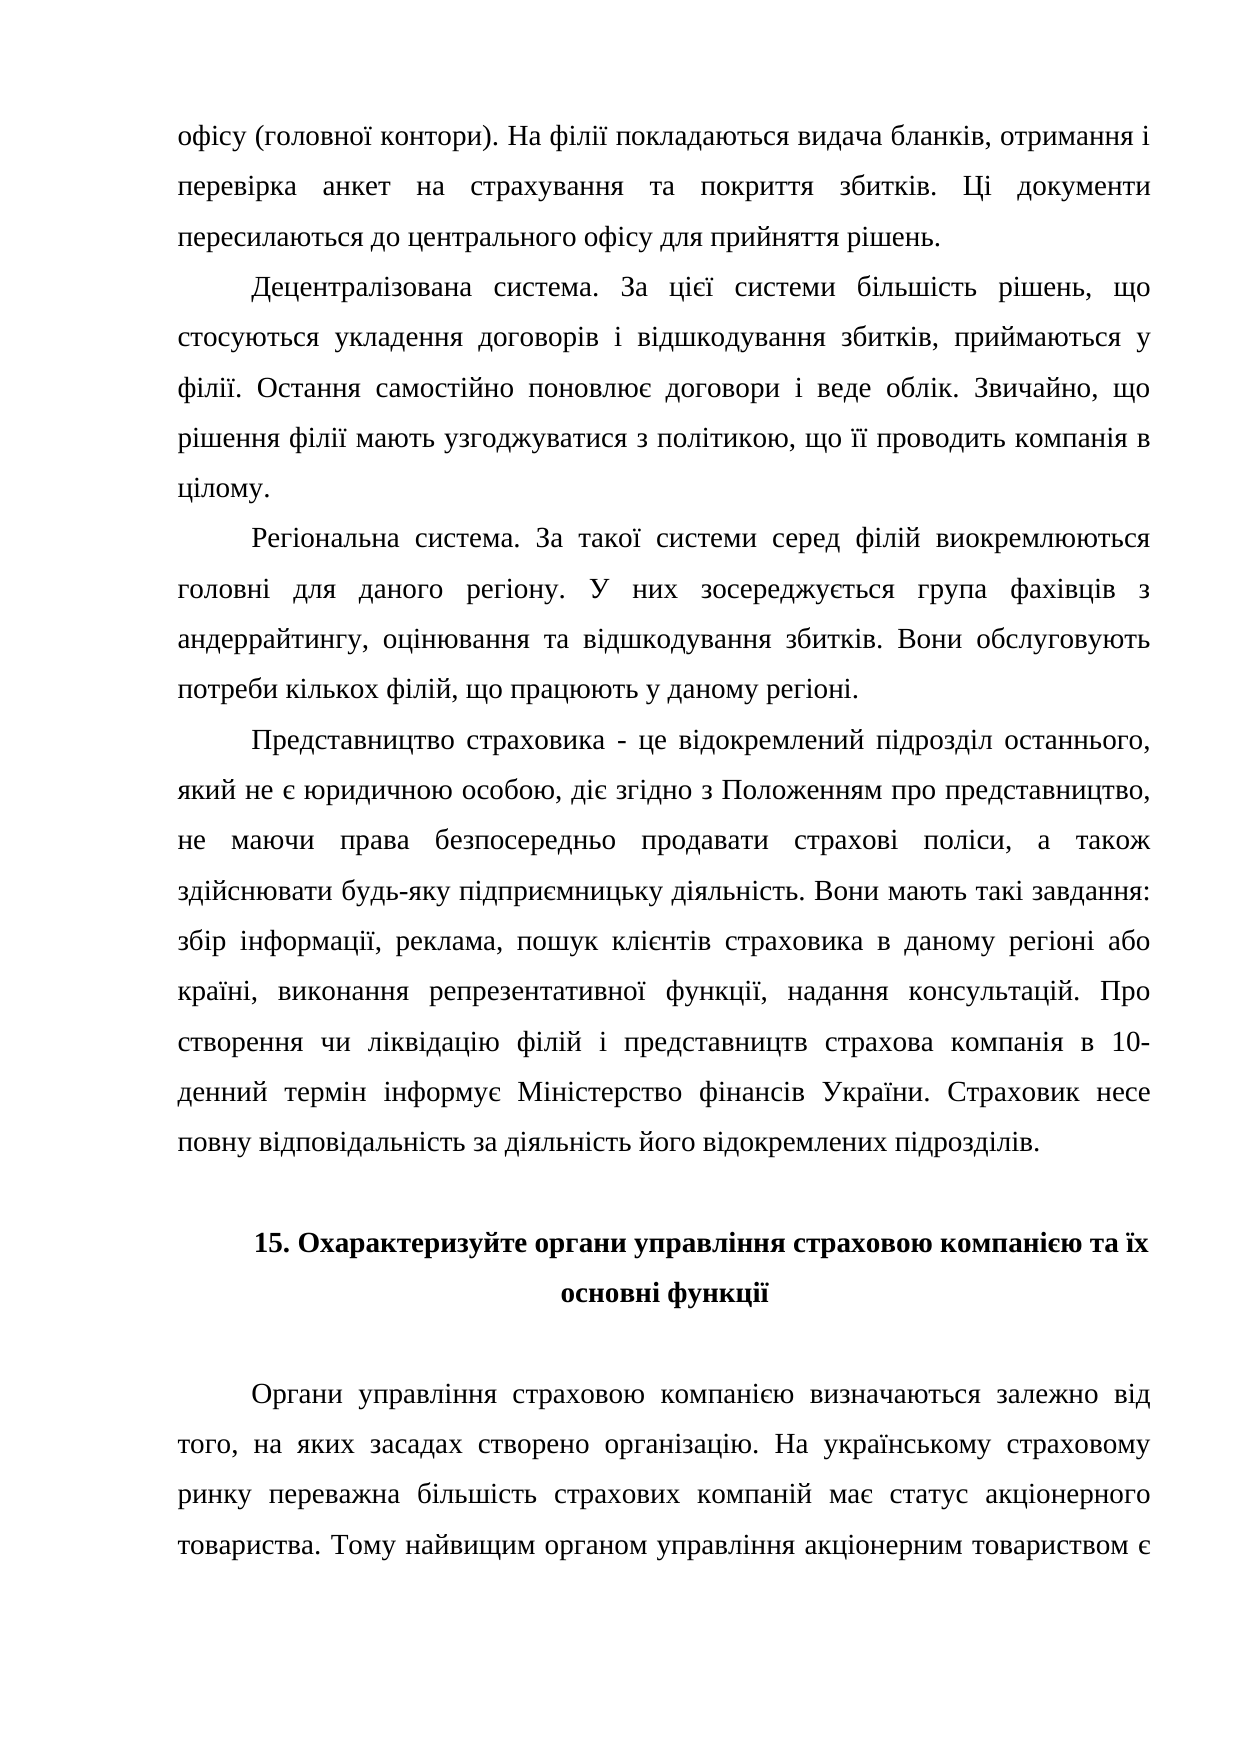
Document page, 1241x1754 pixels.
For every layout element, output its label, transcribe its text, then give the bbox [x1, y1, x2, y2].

text Представництво страховика - це відокремлений підрозділ останнього, який не є юридичною особою, діє згідно з Положенням про представництво, не маючи права безпосередньо продавати страхові поліси, а також здійснювати будь-яку підприємницьку діяльність. Вони мають такі завдання: збір інформації, реклама, пошук клієнтів страховика в даному регіоні або країні, виконання репрезентативної функції, надання консультацій. Про створення чи ліквідацію філій і представництв страхова компанія в 10-денний термін інформує Міністерство фінансів України. Страховик несе повну відповідальність за діяльність його відокремлених підрозділів. [177, 722, 1152, 1158]
text 15. Охарактеризуйте органи управління страховою компанією та їх основні функції [177, 1225, 1152, 1309]
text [177, 1376, 1152, 1560]
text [177, 118, 1152, 252]
text Регіональна система. За такої системи серед філій виокремлюються головні для даного регіону. У них зосереджується група фахівців з андеррайтингу, оцінювання та відшкодування збитків. Вони обслуговують потреби кількох філій, що працюють у даному регіоні. [177, 521, 1152, 705]
text Децентралізована система. За цієї системи більшість рішень, що стосуються укладення договорів і відшкодування збитків, приймаються у філії. Остання самостійно поновлює договори і веде облік. Звичайно, що рішення філії мають узгоджуватися з політикою, що її проводить компанія в цілому. [177, 269, 1152, 504]
